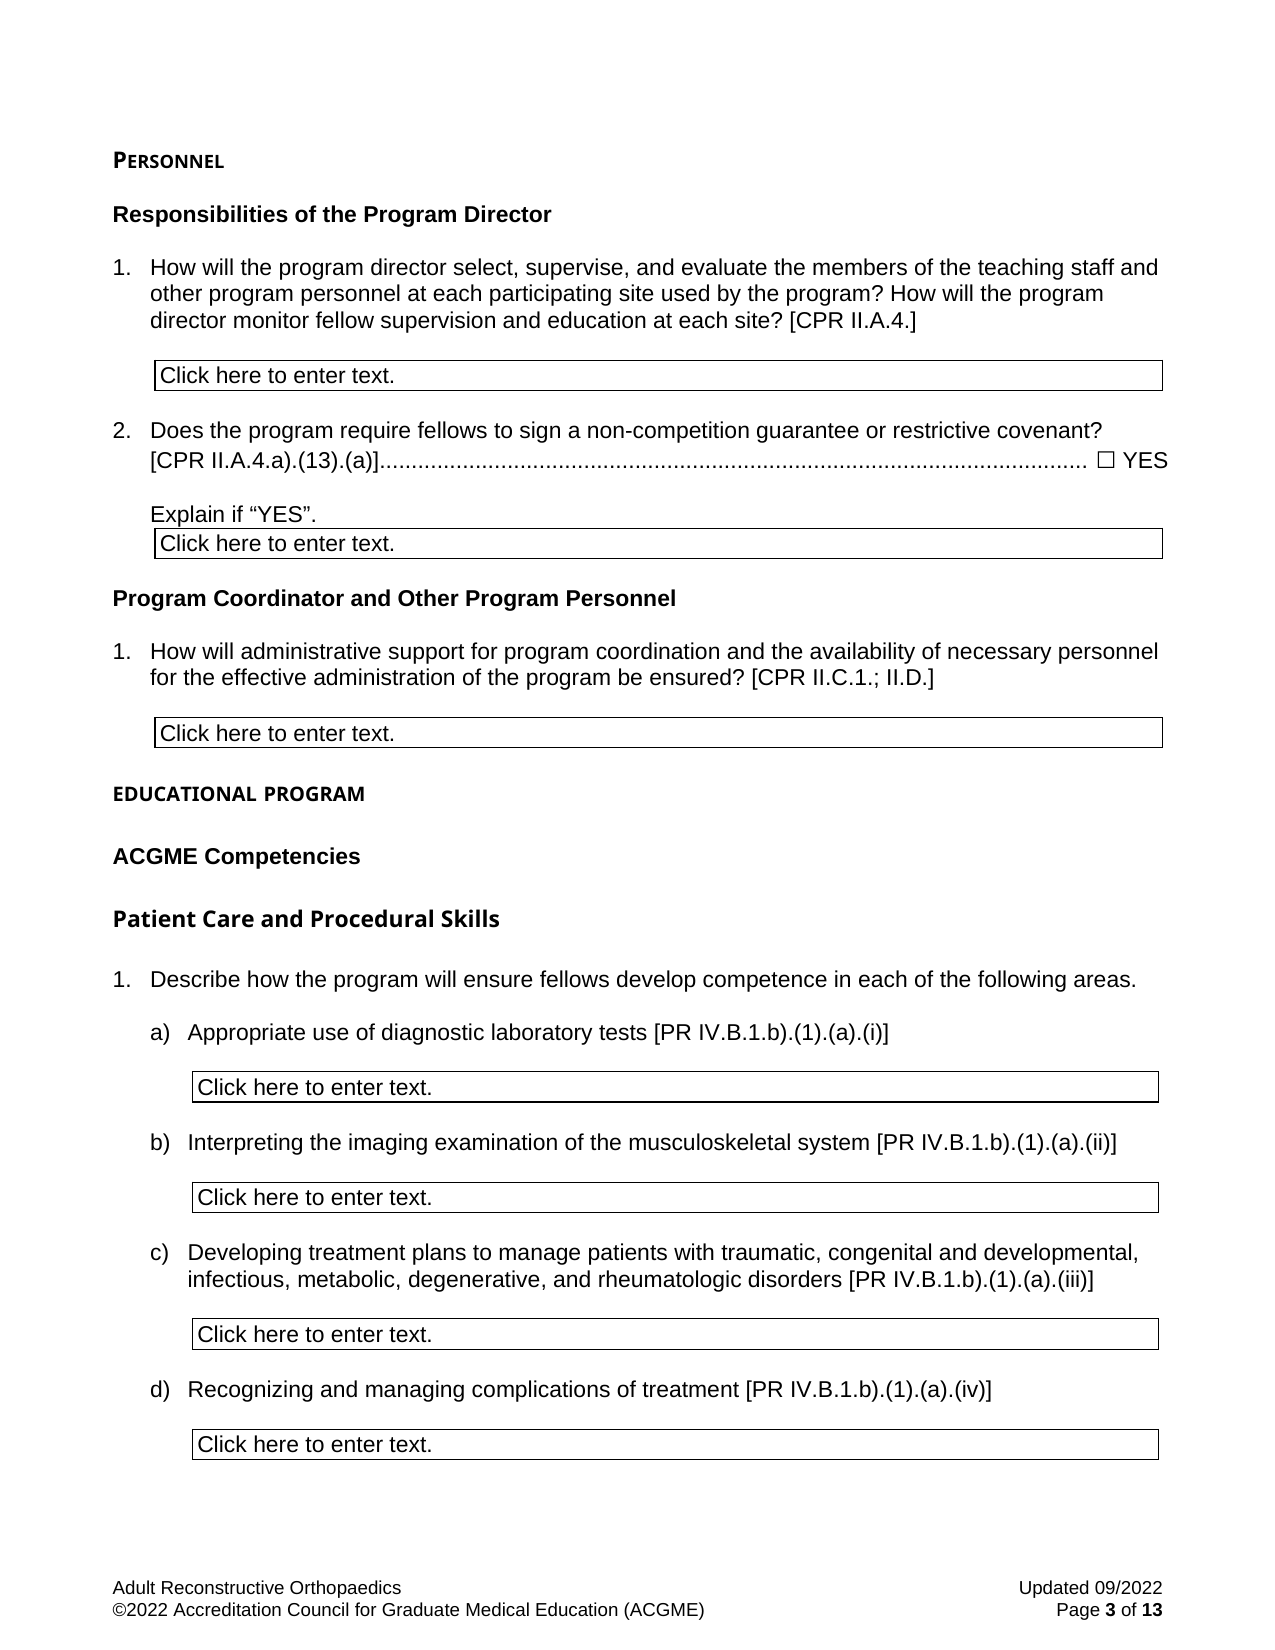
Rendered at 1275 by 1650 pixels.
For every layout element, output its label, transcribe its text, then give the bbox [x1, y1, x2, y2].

text Explain if “YES”. [150, 501, 1162, 527]
list Interpreting the imaging examination of the musculoskeletal system [PR IV.B.1.b).(1).(a).(ii)] [150, 1129, 1162, 1155]
text educational program [112, 775, 1162, 809]
text ACGME Competencies [112, 843, 1162, 869]
list Appropriate use of diagnostic laboratory tests [PR IV.B.1.b).(1).(a).(i)] [150, 1018, 1162, 1045]
list How will the program director select, supervise, and evaluate the members of the teaching staff and other program personnel at each participating site used by the program? How will the program director monitor fellow supervision and education at each site? [CPR II.A.4.] [112, 254, 1162, 333]
text Personnel [112, 144, 1162, 175]
text Program Coordinator and Other Program Personnel [112, 585, 1162, 612]
list How will administrative support for program coordination and the availability of necessary personnel for the effective administration of the program be ensured? [CPR II.C.1.; II.D.] [112, 638, 1162, 691]
list Describe how the program will ensure fellows develop competence in each of the following areas. [112, 966, 1162, 992]
list Developing treatment plans to manage patients with traumatic, congenital and developmental, infectious, metabolic, degenerative, and rheumatologic disorders [PR IV.B.1.b).(1).(a).(iii)] [150, 1239, 1162, 1292]
list Does the program require fellows to sign a non-competition guarantee or restrictive covenant? [CPR II.A.4.a).(13).(a)] YES NO [112, 417, 1162, 475]
text Responsibilities of the Program Director [112, 201, 1162, 228]
list Recognizing and managing complications of treatment [PR IV.B.1.b).(1).(a).(iv)] [150, 1376, 1162, 1402]
text Patient Care and Procedural Skills [112, 903, 1162, 934]
